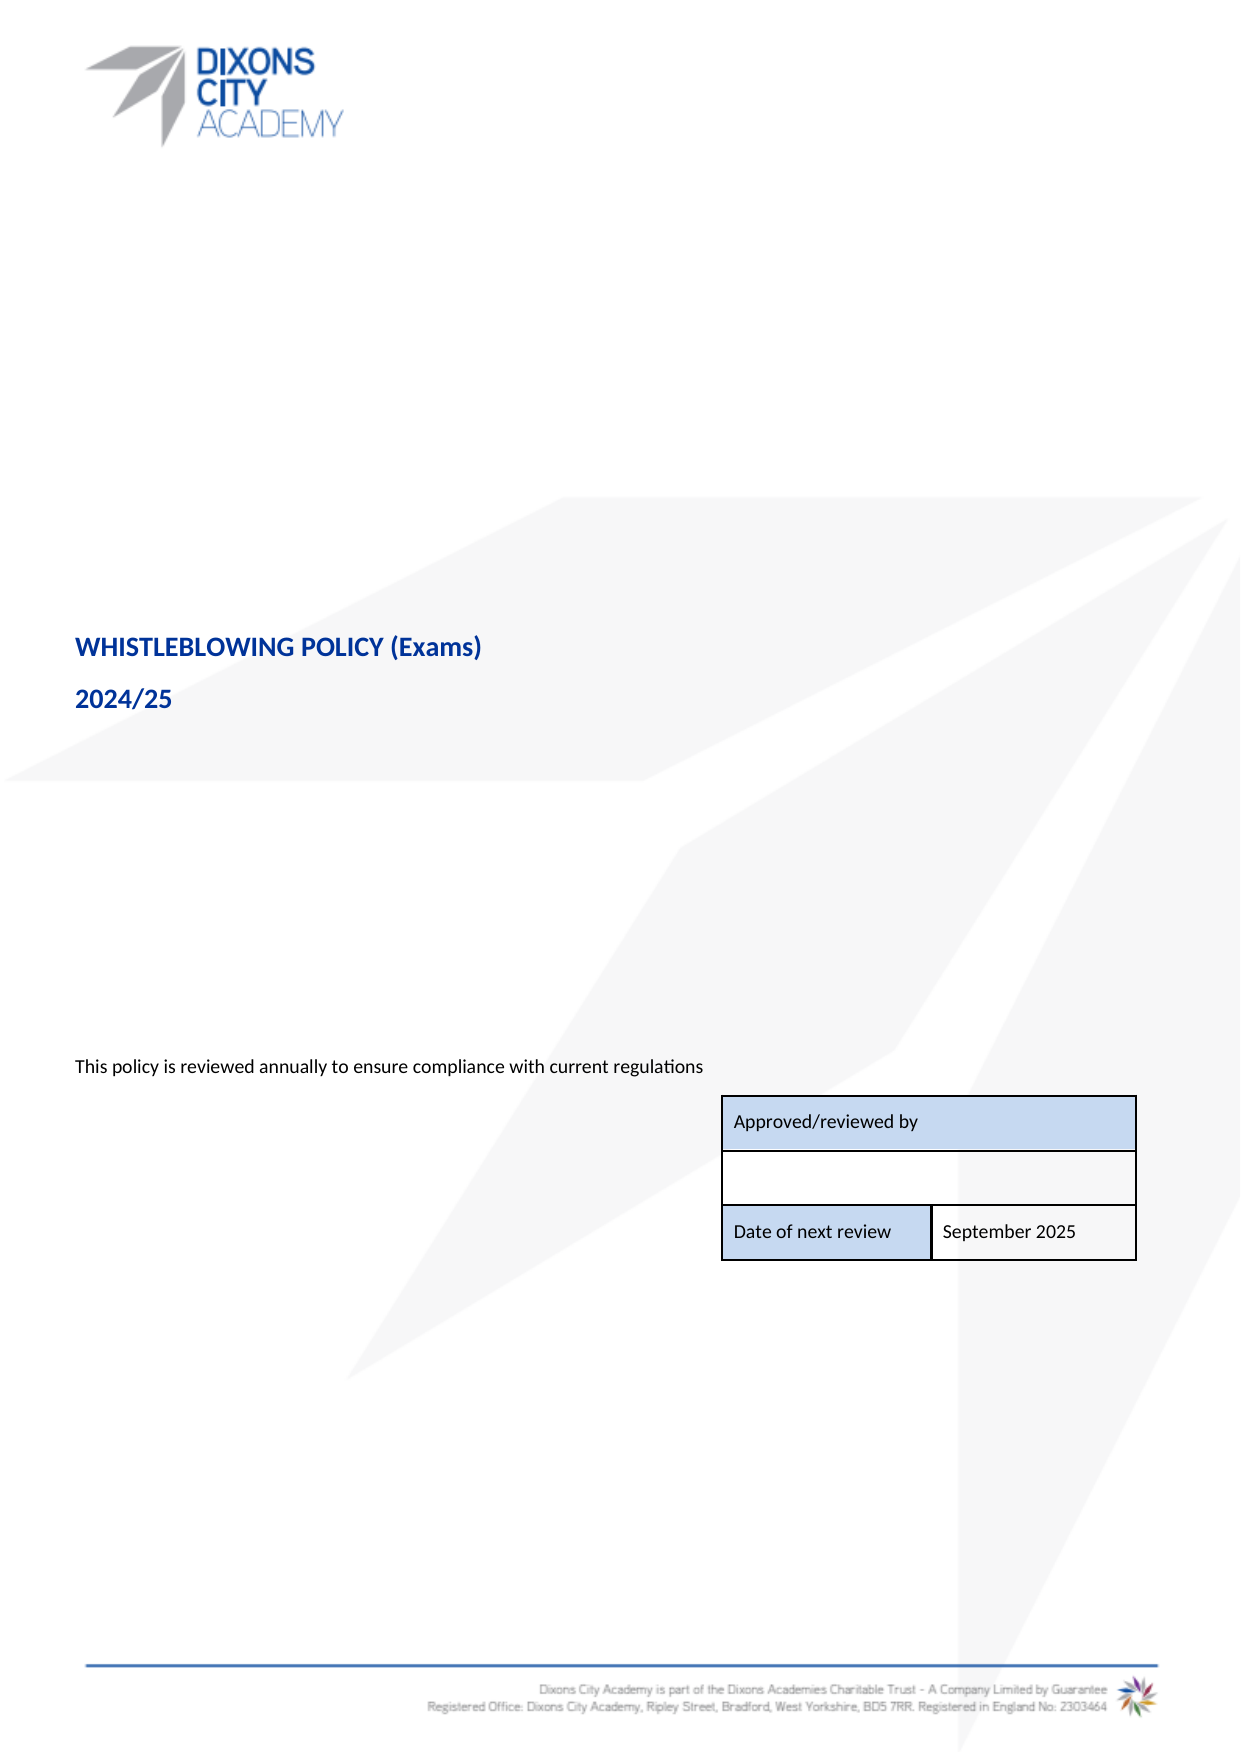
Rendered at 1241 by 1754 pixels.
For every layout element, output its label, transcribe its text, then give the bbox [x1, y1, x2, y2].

table_cell Date of next review [723, 1206, 930, 1259]
table_cell [723, 1152, 1135, 1204]
text This policy is reviewed annually to ensure compliance with current regulations [75, 1054, 1122, 1078]
table_header Approved/reviewed by [723, 1097, 1135, 1149]
text WHISTLEBLOWING POLICY (Exams) [75, 629, 1122, 663]
table_cell September 2025 [933, 1206, 1135, 1259]
text 2024/25 [75, 681, 1122, 715]
